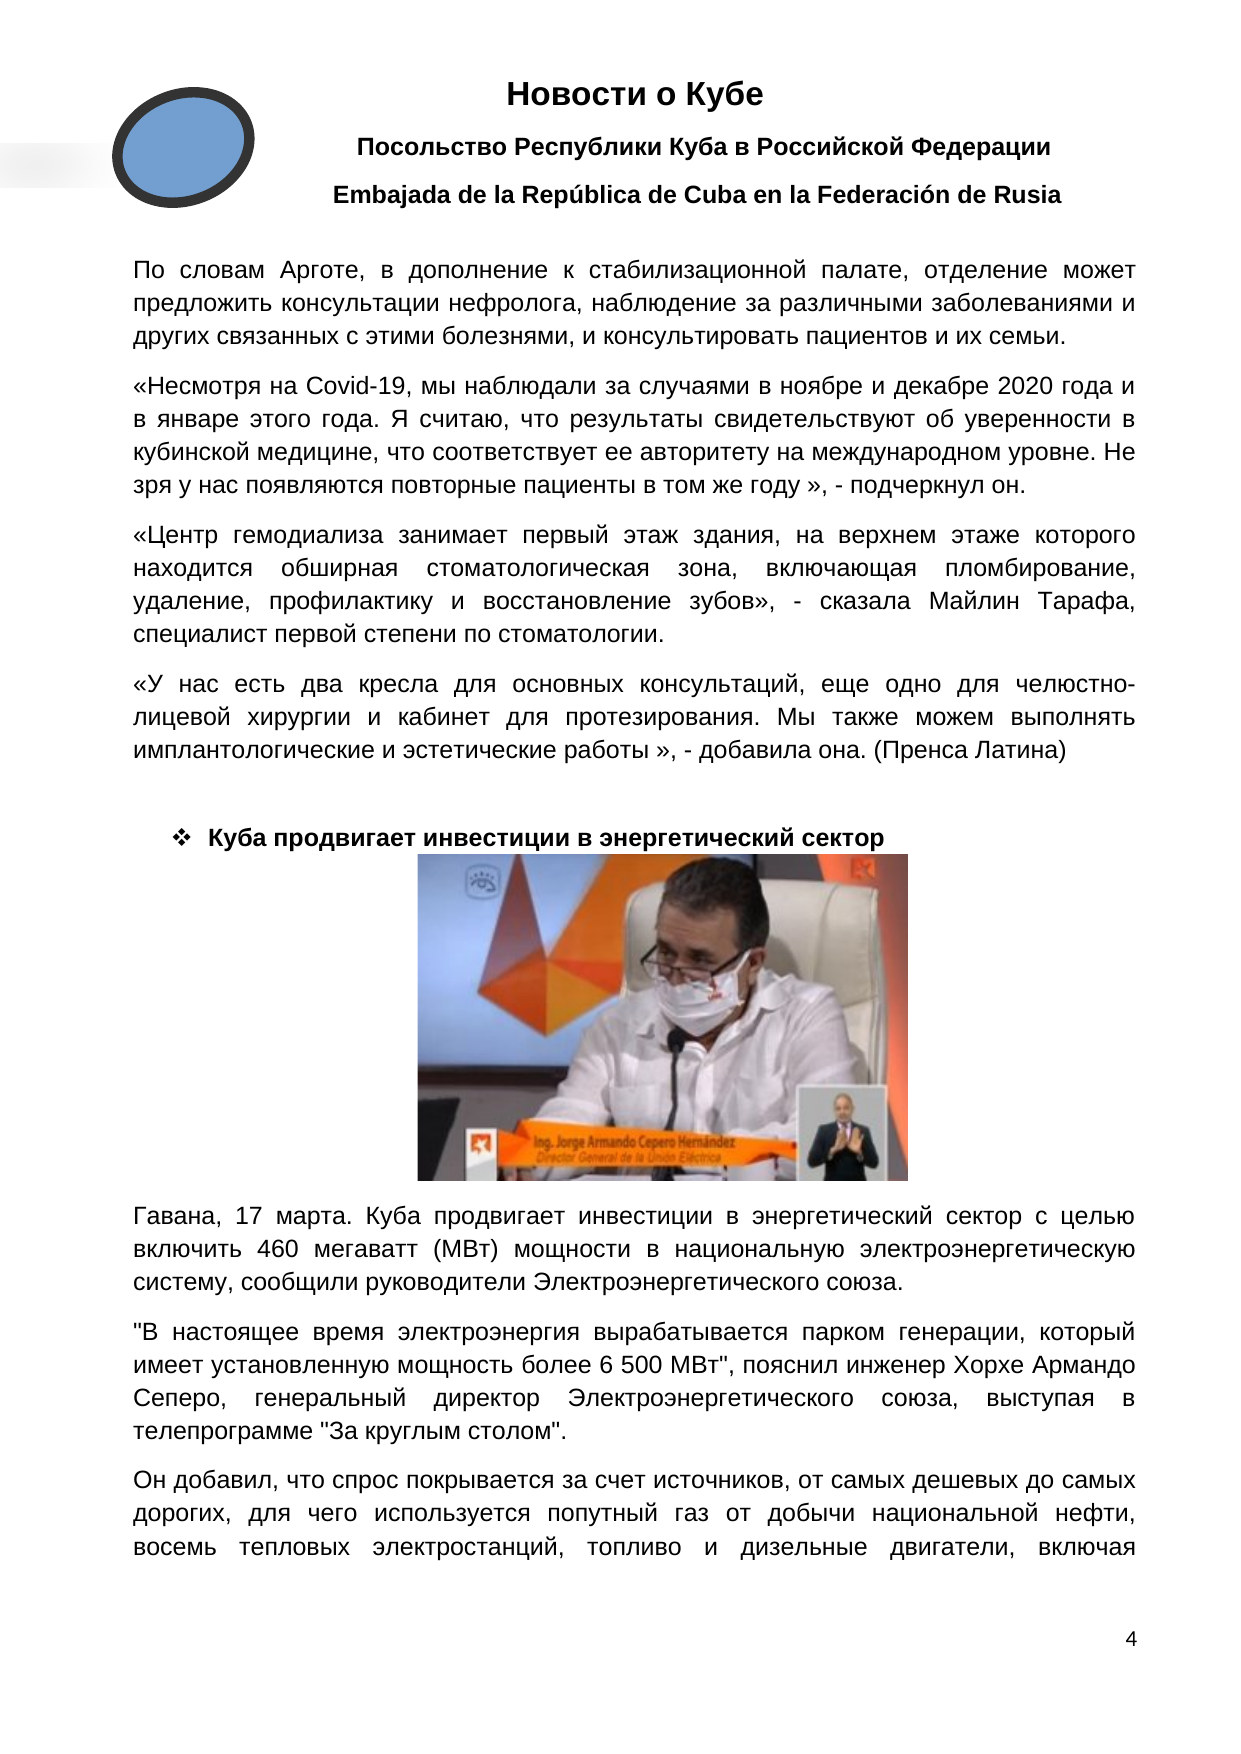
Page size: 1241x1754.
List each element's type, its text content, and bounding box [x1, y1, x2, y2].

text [133, 1465, 1137, 1560]
text По словам Арготе, в дополнение к стабилизационной палате, отделение может предложить консультации нефролога, наблюдение за различными заболеваниями и других связанных с этими болезнями, и консультировать пациентов и их семьи. [133, 255, 1137, 350]
subtitle Куба продвигает инвестиции в энергетический сектор [170, 823, 1137, 852]
text "В настоящее время электроэнергия вырабатывается парком генерации, который имеет установленную мощность более 6 500 МВт", пояснил инженер Хорхе Армандо Сеперо, генеральный директор Электроэнергетического союза, выступая в телепрограмме "За круглым столом". [133, 1317, 1137, 1444]
text «У нас есть два кресла для основных консультаций, еще одно для челюстно-лицевой хирургии и кабинет для протезирования. Мы также можем выполнять имплантологические и эстетические работы », - добавила она. (Пренса Латина) [133, 668, 1137, 763]
text «Центр гемодиализа занимает первый этаж здания, на верхнем этаже которого находится обширная стоматологическая зона, включающая пломбирование, удаление, профилактику и восстановление зубов», - сказала Майлин Тарафа, специалист первой степени по стоматологии. [133, 520, 1137, 648]
picture [417, 854, 908, 1181]
text «Несмотря на Covid-19, мы наблюдали за случаями в ноябре и декабре 2020 года и в январе этого года. Я считаю, что результаты свидетельствуют об уверенности в кубинской медицине, что соответствует ее авторитету на международном уровне. Не зря у нас появляются повторные пациенты в том же году », - подчеркнул он. [133, 371, 1137, 499]
text Гавана, 17 марта. Куба продвигает инвестиции в энергетический сектор с целью включить 460 мегаватт (МВт) мощности в национальную электроэнергетическую систему, сообщили руководители Электроэнергетического союза. [133, 1201, 1137, 1296]
